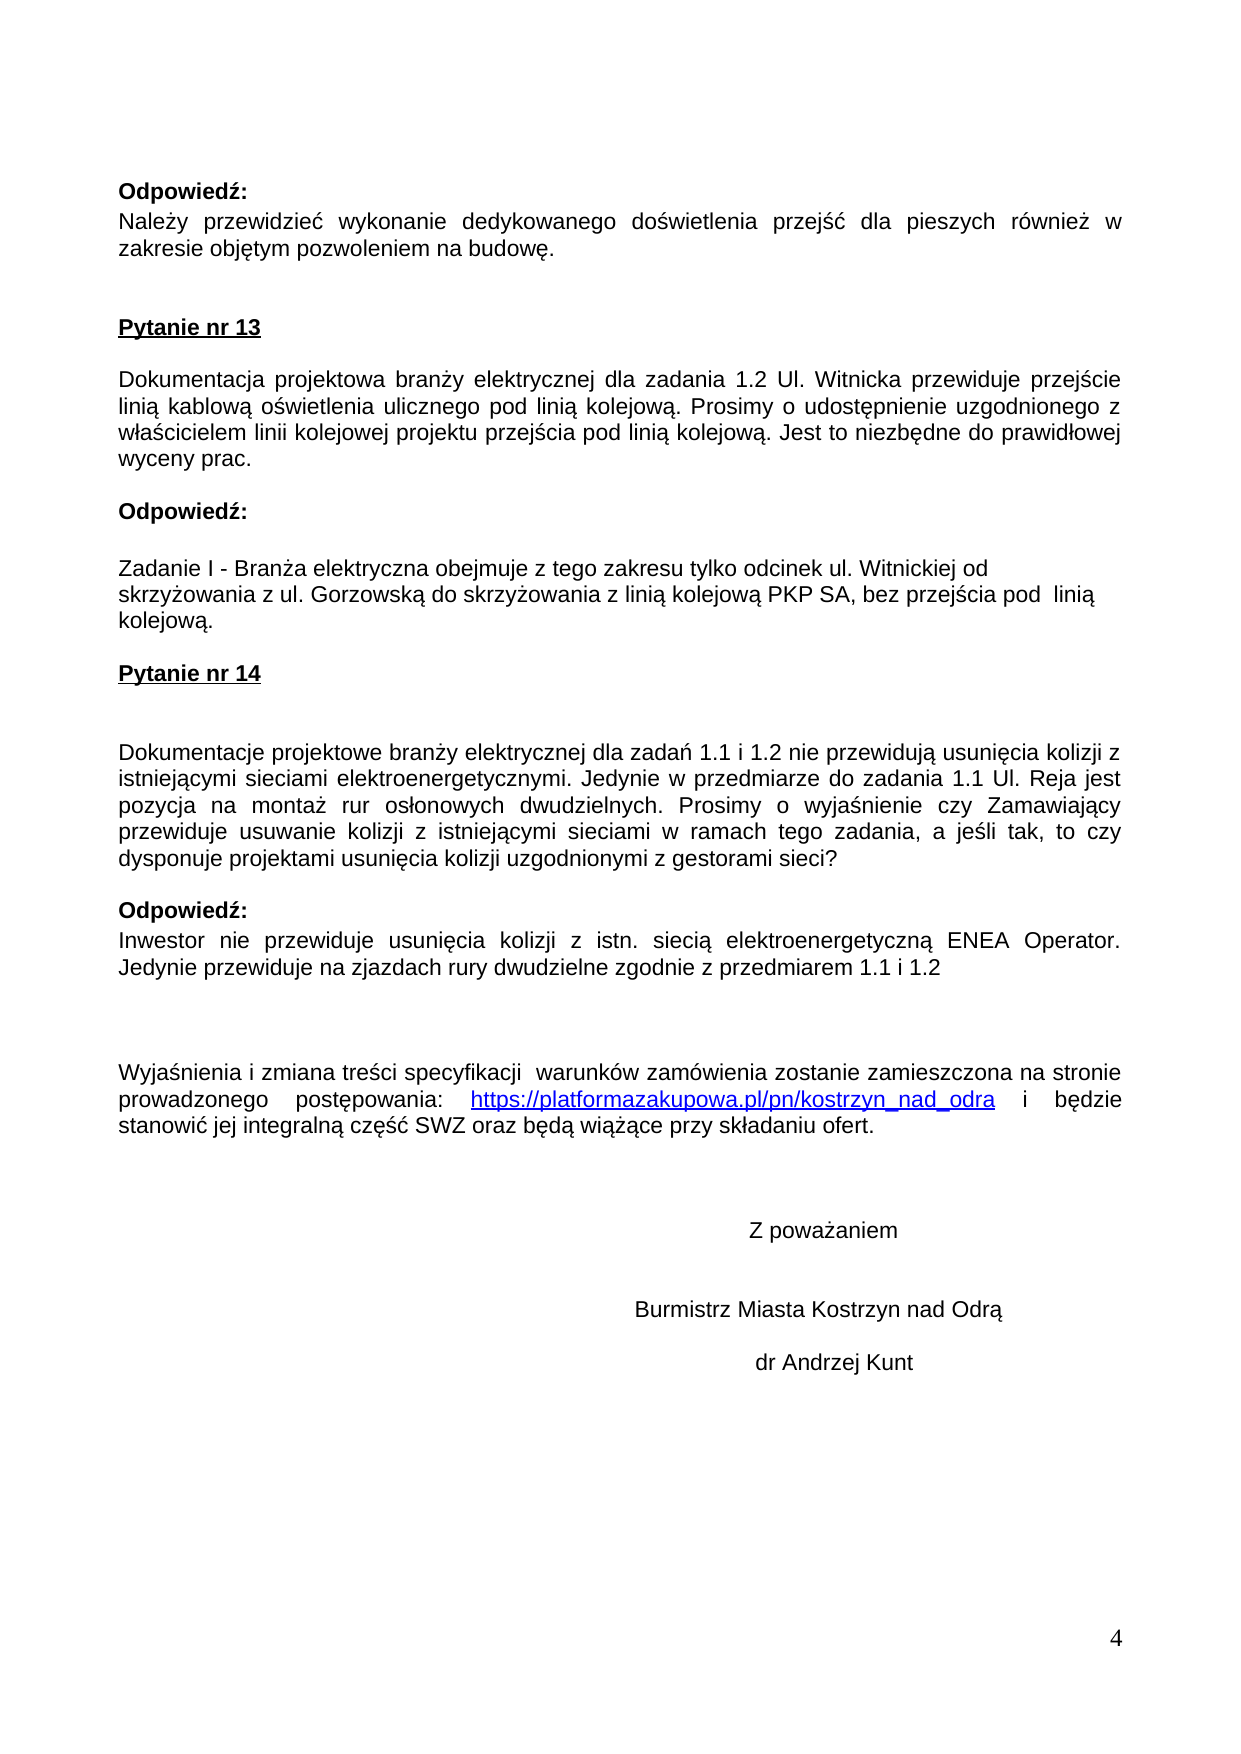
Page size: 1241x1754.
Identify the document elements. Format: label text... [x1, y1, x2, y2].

text Pytanie nr 13 [118, 313, 1122, 340]
text Zadanie I - Branża elektryczna obejmuje z tego zakresu tylko odcinek ul. Witnickiej od skrzyżowania z ul. Gorzowską do skrzyżowania z linią kolejową PKP SA, bez przejścia pod linią [118, 554, 1122, 607]
text Z poważaniem [561, 1217, 1122, 1244]
text Odpowiedź: [118, 178, 1122, 204]
text Burmistrz Miasta Kostrzyn nad Odrą [561, 1296, 1122, 1323]
text dr Andrzej Kunt [561, 1349, 1122, 1375]
text Pytanie nr 14 [118, 660, 1122, 686]
text Wyjaśnienia i zmiana treści specyfikacji warunków zamówienia zostanie zamieszczona na stronie prowadzonego postępowania: https://platformazakupowa.pl/pn/kostrzyn_nad_odra i będzie stanowić jej integralną część SWZ oraz będą wiążące przy składaniu ofert. [118, 1059, 1122, 1138]
text Inwestor nie przewiduje usunięcia kolizji z istn. siecią elektroenergetyczną ENEA Operator. Jedynie przewiduje na zjazdach rury dwudzielne zgodnie z przedmiarem 1.1 i 1.2 [118, 927, 1122, 980]
text Dokumentacje projektowe branży elektrycznej dla zadań 1.1 i 1.2 nie przewidują usunięcia kolizji z istniejącymi sieciami elektroenergetycznymi. Jedynie w przedmiarze do zadania 1.1 Ul. Reja jest pozycja na montaż rur osłonowych dwudzielnych. Prosimy o wyjaśnienie czy Zamawiający przewiduje usuwanie kolizji z istniejącymi sieciami w ramach tego zadania, a jeśli tak, to czy dysponuje projektami usunięcia kolizji uzgodnionymi z gestorami sieci? [118, 739, 1122, 871]
text Odpowiedź: [118, 897, 1122, 923]
text Odpowiedź: [118, 498, 1122, 524]
text kolejową. [118, 607, 1122, 634]
text Dokumentacja projektowa branży elektrycznej dla zadania 1.2 Ul. Witnicka przewiduje przejście linią kablową oświetlenia ulicznego pod linią kolejową. Prosimy o udostępnienie uzgodnionego z właścicielem linii kolejowej projektu przejścia pod linią kolejową. Jest to niezbędne do prawidłowej wyceny prac. [118, 366, 1122, 472]
text Należy przewidzieć wykonanie dedykowanego doświetlenia przejść dla pieszych również w zakresie objętym pozwoleniem na budowę. [118, 208, 1122, 261]
